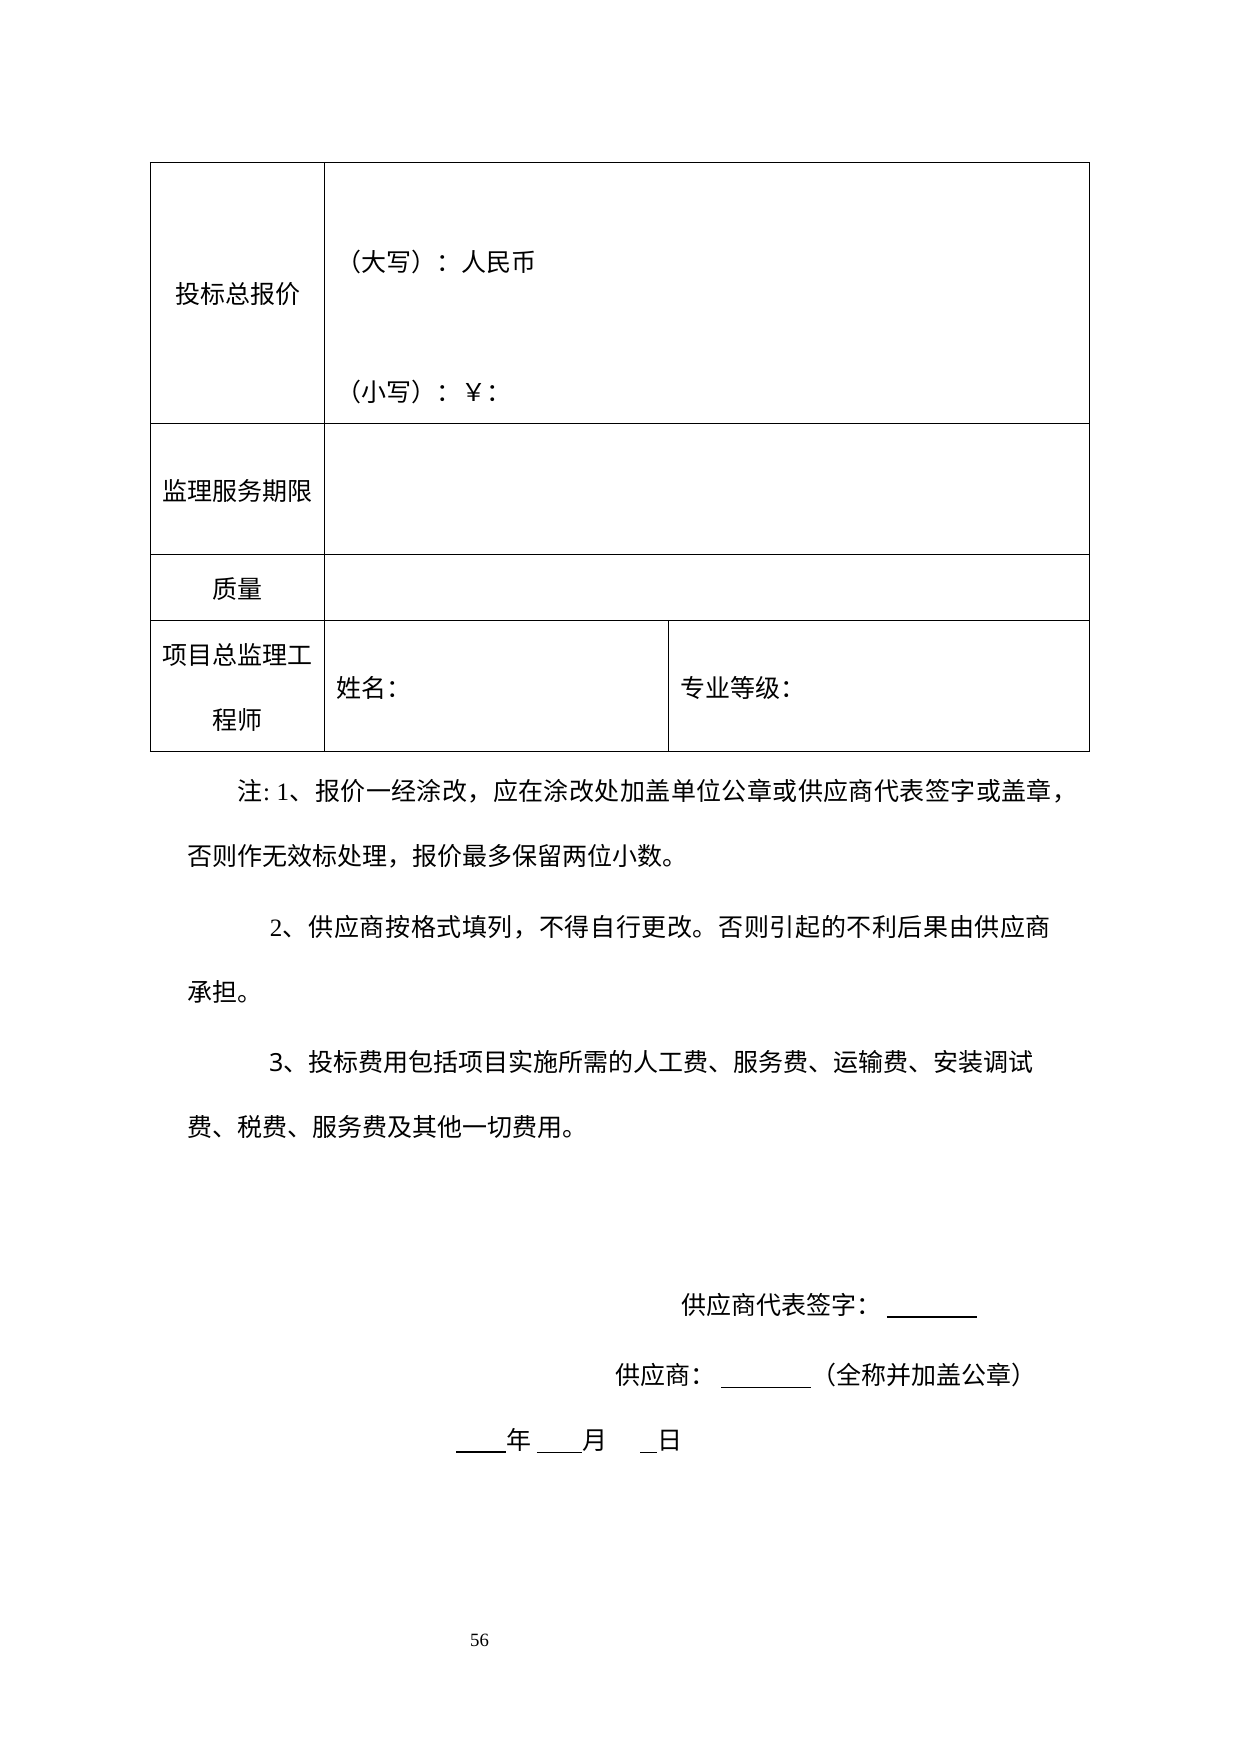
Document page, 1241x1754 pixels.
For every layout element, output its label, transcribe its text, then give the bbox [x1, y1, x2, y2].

text 年 月 日 [187, 1406, 1053, 1471]
table_cell [325, 555, 1089, 620]
table_cell 投标总报价 [151, 163, 324, 423]
table_cell 专业等级： [669, 621, 1089, 751]
table_cell 监理服务期限 [151, 424, 324, 554]
table_cell 姓名： [325, 621, 668, 751]
text 2、供应商按格式填列，不得自行更改。否则引起的不利后果由供应商承担。 [187, 893, 1053, 1023]
table_cell 质量 [151, 555, 324, 620]
table_cell 项目总监理工程师 [151, 621, 324, 751]
text 供应商： （全称并加盖公章） [187, 1341, 1053, 1406]
text 3、投标费用包括项目实施所需的人工费、服务费、运输费、安装调试费、税费、服务费及其他一切费用。 [187, 1028, 1053, 1158]
table_cell （大写）：人民币 （小写）：￥： [325, 163, 1089, 423]
text 供应商代表签字： [187, 1271, 1053, 1336]
table_cell [325, 424, 1089, 554]
text 注: 1、报价一经涂改，应在涂改处加盖单位公章或供应商代表签字或盖章，否则作无效标处理，报价最多保留两位小数。 [187, 757, 1053, 887]
